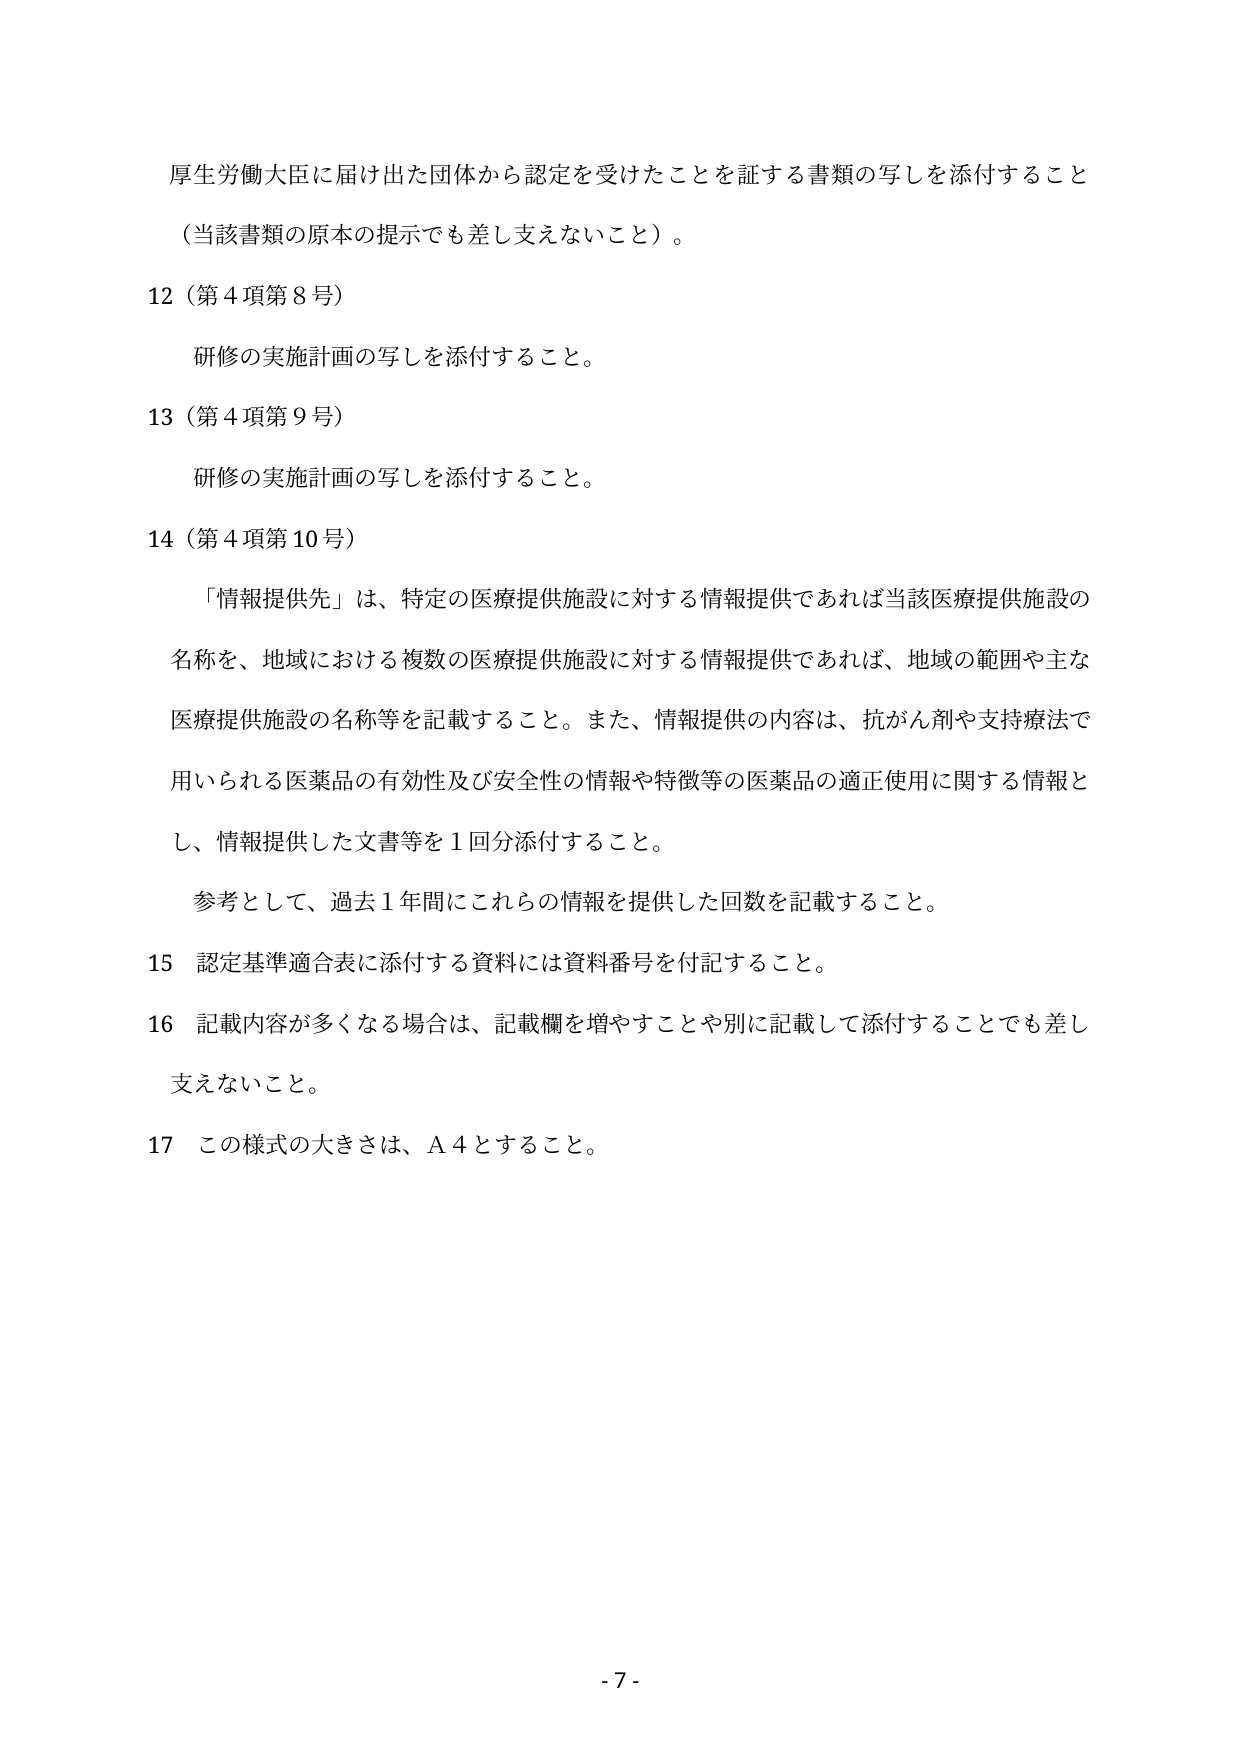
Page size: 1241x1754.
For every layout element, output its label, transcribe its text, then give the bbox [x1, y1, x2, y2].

text 13（第４項第９号） [148, 386, 1092, 446]
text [169, 143, 1092, 264]
text 14（第４項第10号） [148, 507, 1092, 567]
text 17 この様式の大きさは、Ａ４とすること。 [148, 1113, 1092, 1174]
text 12（第４項第８号） [148, 264, 1092, 325]
text 研修の実施計画の写しを添付すること。 [148, 446, 1092, 507]
text 15 認定基準適合表に添付する資料には資料番号を付記すること。 [148, 931, 1092, 992]
text 研修の実施計画の写しを添付すること。 [148, 325, 1092, 386]
text 参考として、過去１年間にこれらの情報を提供した回数を記載すること。 [148, 871, 1092, 931]
text 「情報提供先」は、特定の医療提供施設に対する情報提供であれば当該医療提供施設の名称を、地域における複数の医療提供施設に対する情報提供であれば、地域の範囲や主な医療提供施設の名称等を記載すること。また、情報提供の内容は、抗がん剤や支持療法で用いられる医薬品の有効性及び安全性の情報や特徴等の医薬品の適正使用に関する情報とし、情報提供した文書等を１回分添付すること。 [148, 567, 1092, 871]
text 16 記載内容が多くなる場合は、記載欄を増やすことや別に記載して添付することでも差し支えないこと。 [148, 992, 1092, 1113]
